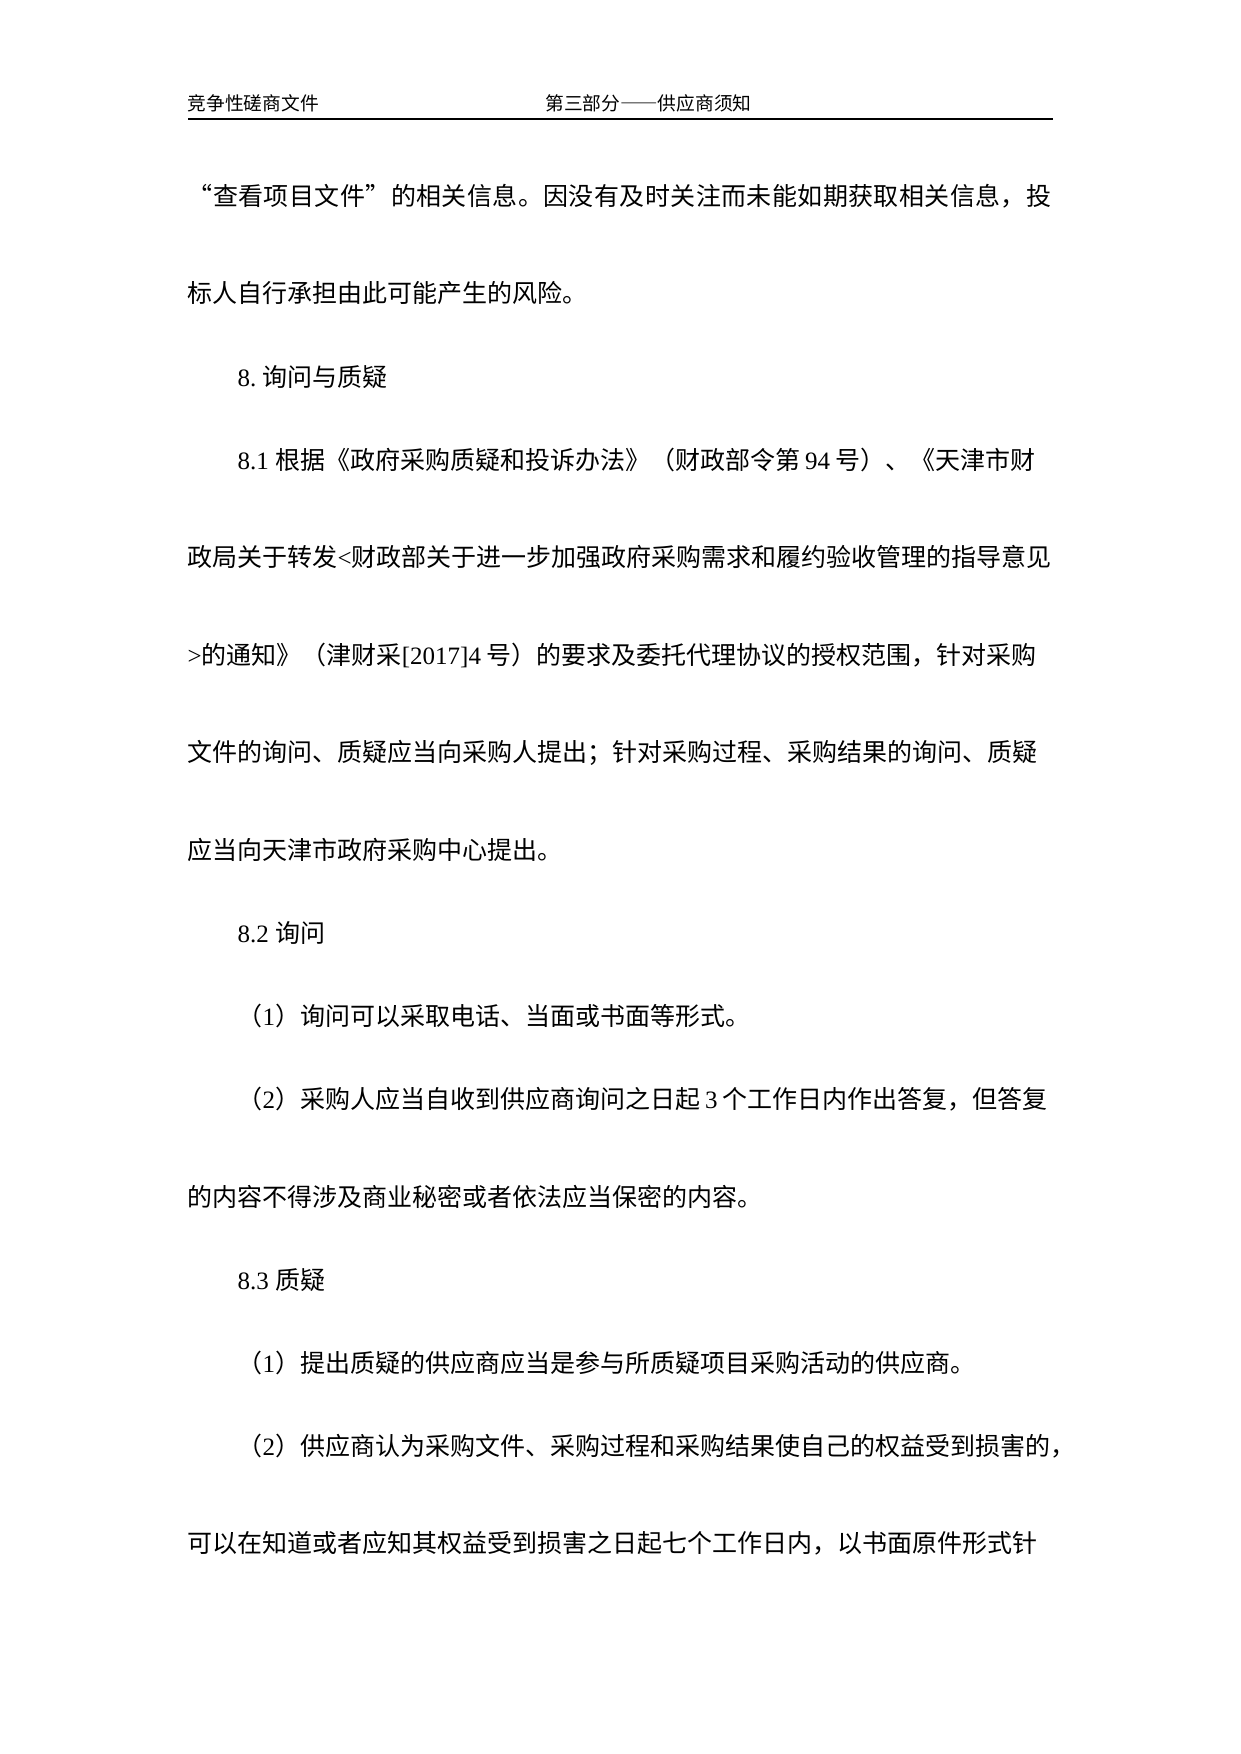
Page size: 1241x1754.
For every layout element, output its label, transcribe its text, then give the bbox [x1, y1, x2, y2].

text 8.3 质疑 [187, 1246, 1053, 1311]
text 8.2 询问 [187, 899, 1053, 964]
text 8. 询问与质疑 [187, 343, 1053, 408]
text （2）采购人应当自收到供应商询问之日起3个工作日内作出答复，但答复的内容不得涉及商业秘密或者依法应当保密的内容。 [187, 1065, 1053, 1228]
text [187, 162, 1053, 324]
text （1）提出质疑的供应商应当是参与所质疑项目采购活动的供应商。 [187, 1329, 1053, 1394]
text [187, 1412, 1053, 1574]
text （1）询问可以采取电话、当面或书面等形式。 [187, 982, 1053, 1047]
text 8.1 根据《政府采购质疑和投诉办法》（财政部令第94号）、《天津市财政局关于转发<财政部关于进一步加强政府采购需求和履约验收管理的指导意见>的通知》（津财采[2017]4号）的要求及委托代理协议的授权范围，针对采购文件的询问、质疑应当向采购人提出；针对采购过程、采购结果的询问、质疑应当向天津市政府采购中心提出。 [187, 426, 1053, 881]
